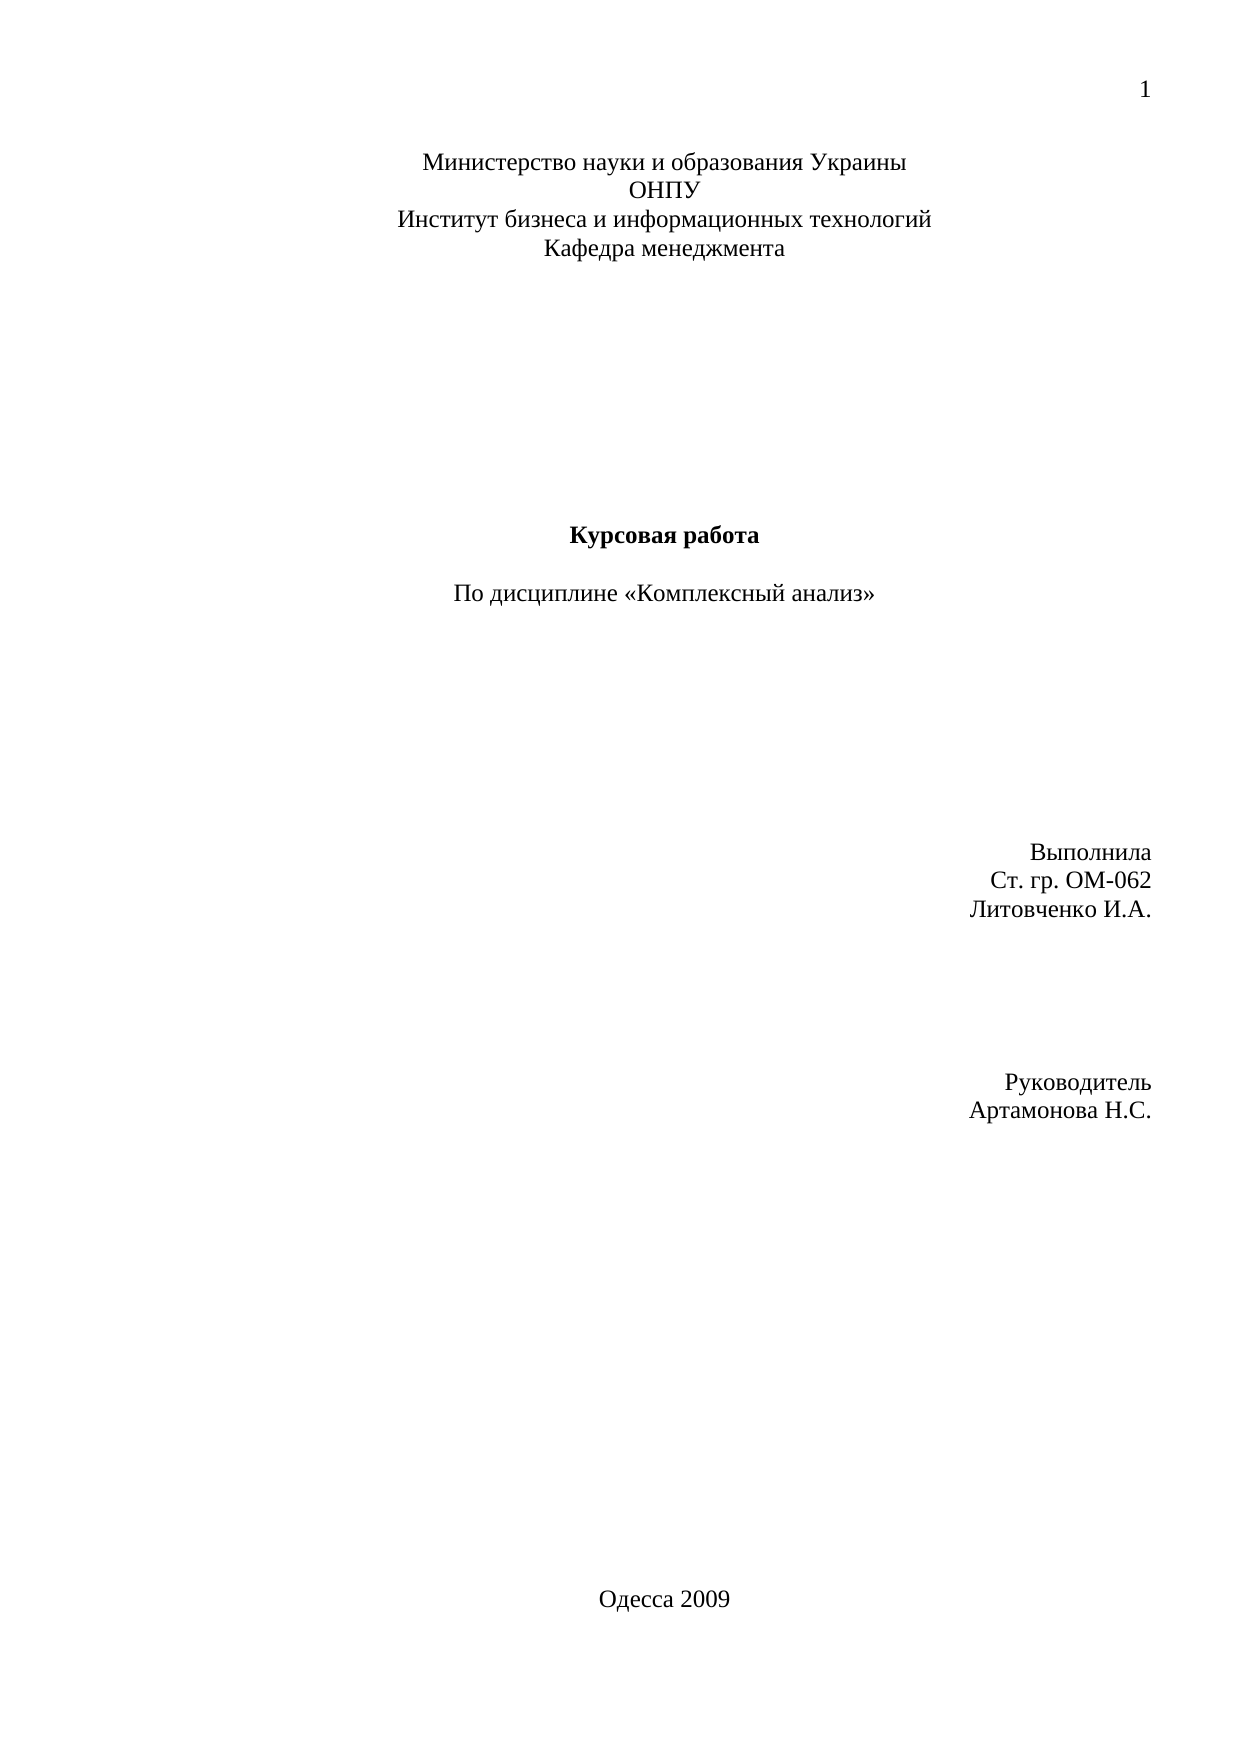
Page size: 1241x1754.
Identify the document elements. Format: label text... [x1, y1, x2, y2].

subtitle Курсовая работа [177, 521, 1152, 549]
text Выполнила [177, 837, 1152, 866]
text Артамонова Н.С. [177, 1096, 1152, 1124]
text Министерство науки и образования Украины [177, 147, 1152, 176]
text Кафедра менеджмента [177, 233, 1152, 262]
text Руководитель [177, 1067, 1152, 1096]
text По дисциплине «Комплексный анализ» [177, 578, 1152, 607]
text Одесса 2009 [177, 1584, 1152, 1613]
text Институт бизнеса и информационных технологий [177, 204, 1152, 233]
text ОНПУ [177, 176, 1152, 204]
text Литовченко И.А. [177, 894, 1152, 923]
text Ст. гр. ОМ-062 [177, 866, 1152, 894]
